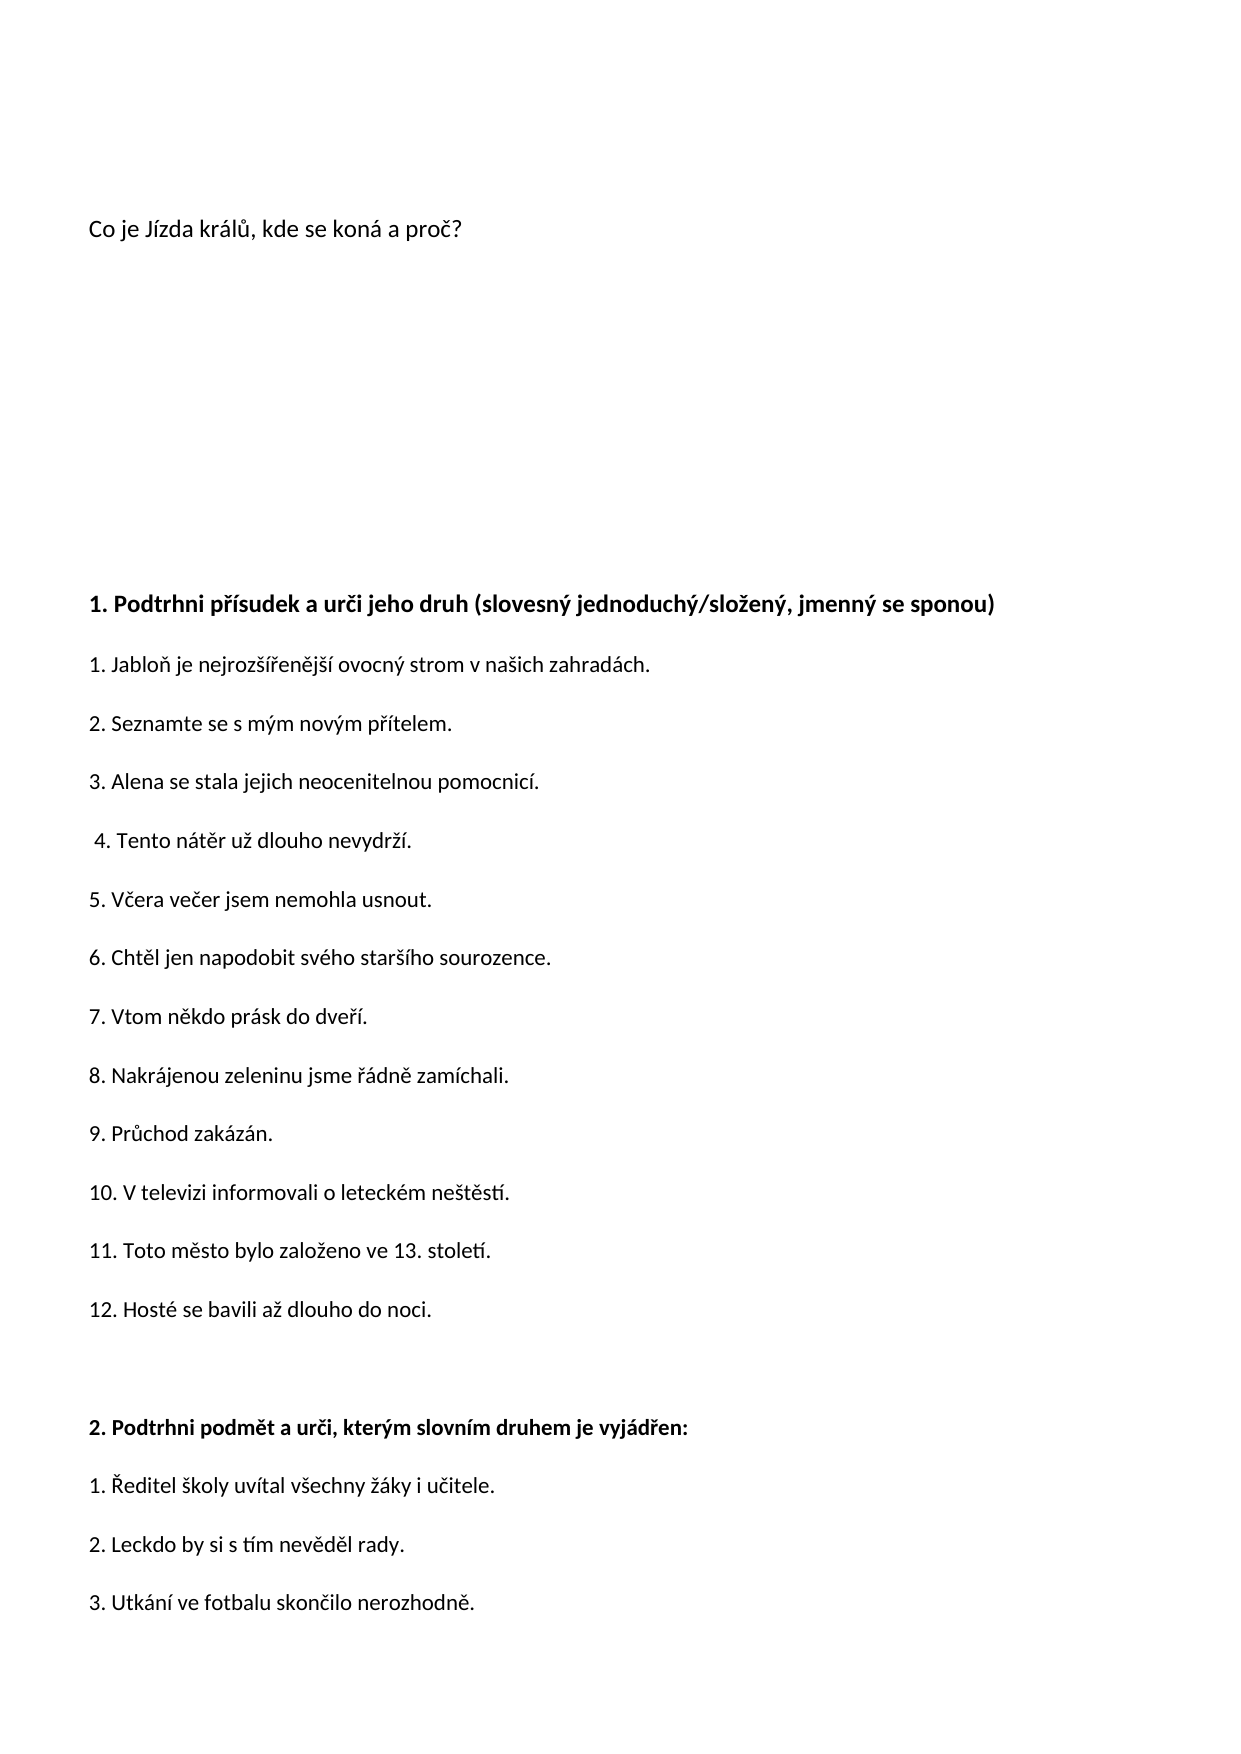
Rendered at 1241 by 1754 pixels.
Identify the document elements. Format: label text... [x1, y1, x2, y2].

text 4. Tento nátěr už dlouho nevydrží. [89, 826, 1152, 854]
text 1. Ředitel školy uvítal všechny žáky i učitele. [89, 1471, 1152, 1499]
text 9. Průchod zakázán. [89, 1119, 1152, 1147]
text 1. Jabloň je nejrozšířenější ovocný strom v našich zahradách. [89, 650, 1152, 678]
text 3. Alena se stala jejich neocenitelnou pomocnicí. [89, 767, 1152, 796]
text Co je Jízda králů, kde se koná a proč? [89, 213, 1152, 244]
text 7. Vtom někdo prásk do dveří. [89, 1002, 1152, 1030]
text 1. Podtrhni přísudek a urči jeho druh (slovesný jednoduchý/složený, jmenný se sponou) [89, 588, 1152, 618]
text 12. Hosté se bavili až dlouho do noci. [89, 1295, 1152, 1323]
text 10. V televizi informovali o leteckém neštěstí. [89, 1178, 1152, 1206]
text 2. Seznamte se s mým novým přítelem. [89, 709, 1152, 737]
text 3. Utkání ve fotbalu skončilo nerozhodně. [89, 1588, 1152, 1617]
text 6. Chtěl jen napodobit svého staršího sourozence. [89, 943, 1152, 971]
text 2. Podtrhni podmět a urči, kterým slovním druhem je vyjádřen: [89, 1413, 1152, 1441]
text 11. Toto město bylo založeno ve 13. století. [89, 1237, 1152, 1265]
text 8. Nakrájenou zeleninu jsme řádně zamíchali. [89, 1061, 1152, 1089]
text 2. Leckdo by si s tím nevěděl rady. [89, 1530, 1152, 1558]
text 5. Včera večer jsem nemohla usnout. [89, 885, 1152, 913]
